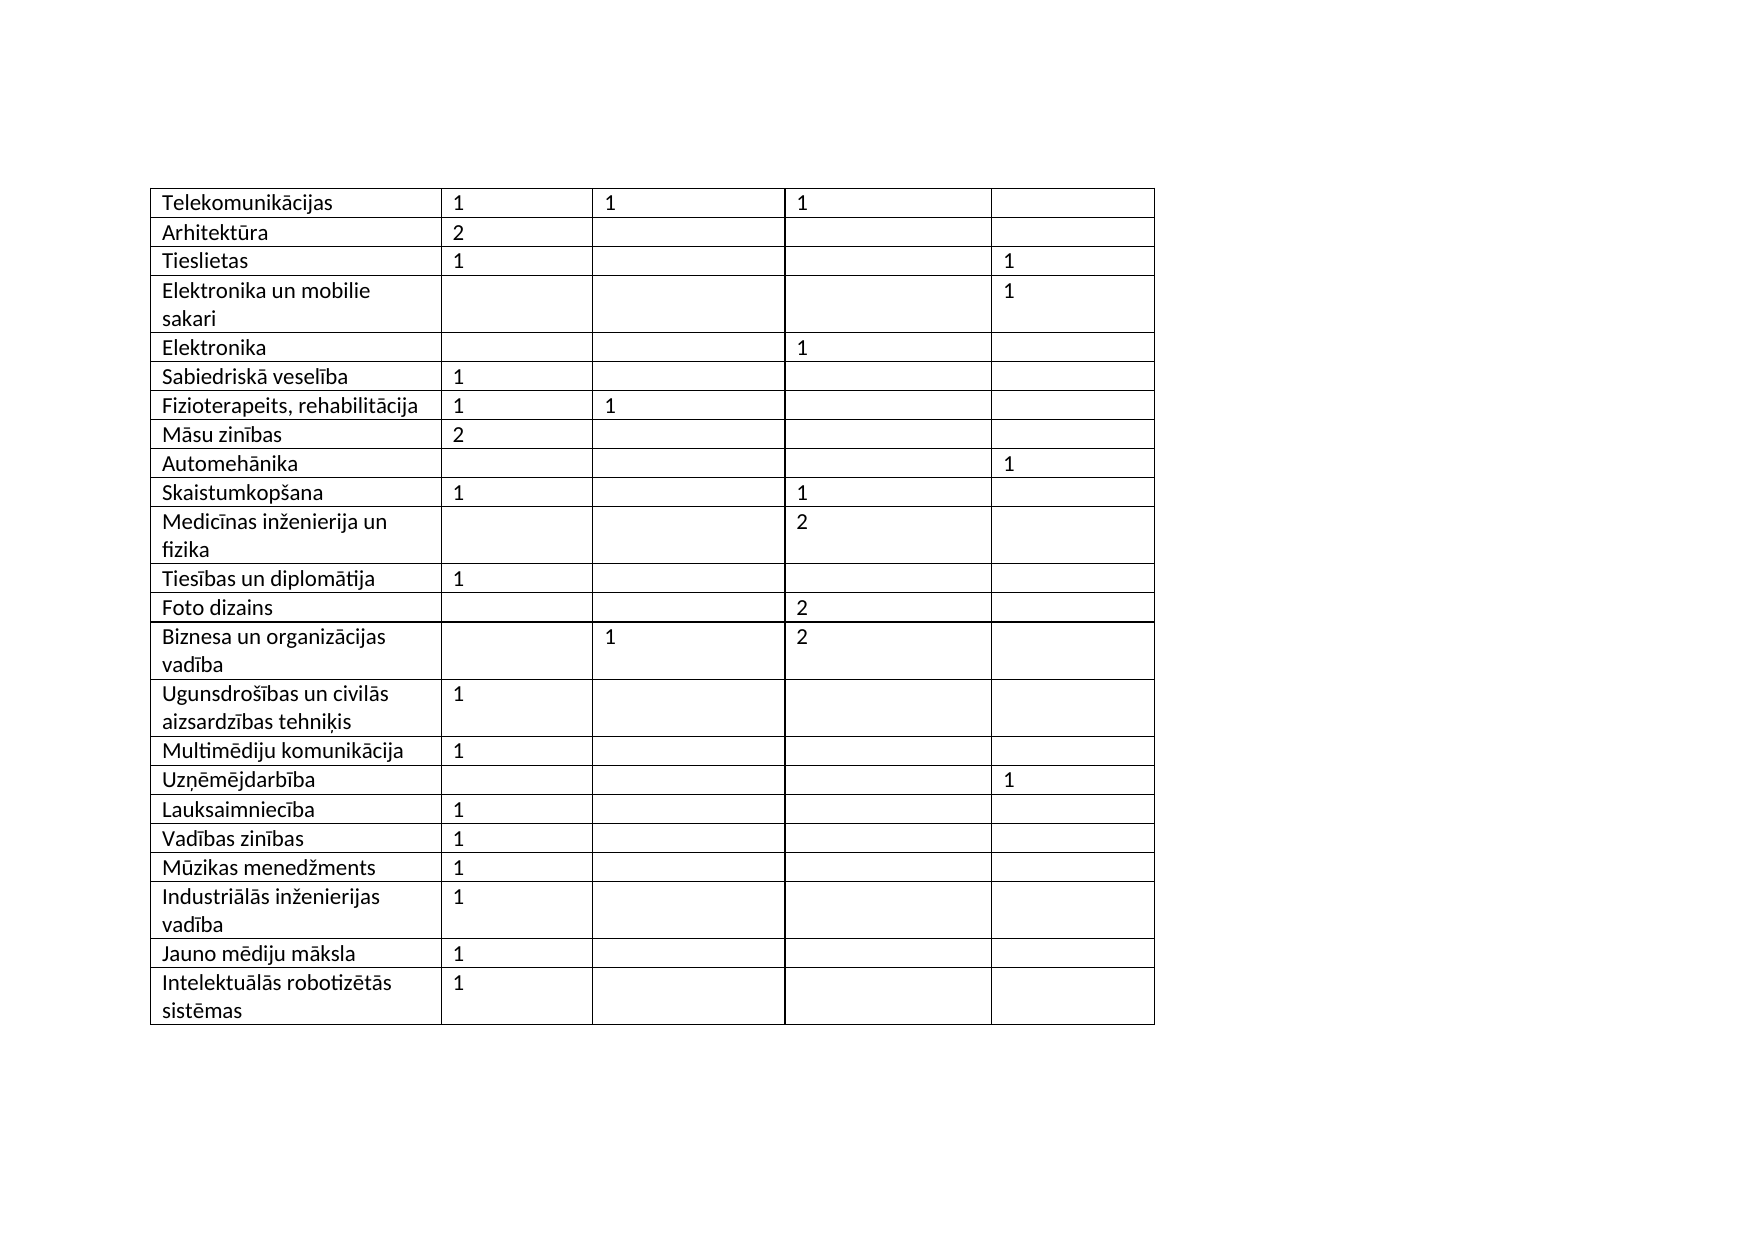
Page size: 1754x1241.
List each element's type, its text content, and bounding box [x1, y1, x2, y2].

table_cell [992, 218, 1154, 246]
table_cell [593, 766, 784, 794]
table_cell [992, 593, 1154, 621]
table_cell [593, 680, 784, 736]
table_cell 1 [992, 276, 1154, 332]
table_cell [786, 737, 991, 764]
table_cell [593, 795, 784, 823]
table_cell [442, 333, 592, 361]
table_cell [593, 737, 784, 764]
table_cell 1 [992, 247, 1154, 275]
table_cell Ugunsdrošības un civilās aizsardzības tehniķis [151, 680, 441, 736]
table_cell [786, 795, 991, 823]
table_cell 1 [442, 478, 592, 506]
table_cell 1 [442, 882, 592, 938]
table_cell [786, 680, 991, 736]
table_cell [786, 824, 991, 852]
table_cell 1 [442, 824, 592, 852]
table_cell 2 [786, 623, 991, 678]
table_cell [992, 420, 1154, 448]
table_cell Skaistumkopšana [151, 478, 441, 506]
table_cell [786, 276, 991, 332]
table_cell [786, 247, 991, 275]
table_cell Intelektuālās robotizētās sistēmas [151, 968, 441, 1024]
table_cell Arhitektūra [151, 218, 441, 246]
table_cell 1 [442, 564, 592, 592]
table_cell [992, 968, 1154, 1024]
table_cell [992, 189, 1154, 217]
table_cell 2 [442, 420, 592, 448]
table_cell 1 [593, 391, 784, 419]
table_cell Industriālās inženierijas vadība [151, 882, 441, 938]
table_cell [593, 478, 784, 506]
table_cell Tiesības un diplomātija [151, 564, 441, 592]
table_cell 2 [786, 593, 991, 621]
table_cell [786, 939, 991, 967]
table_cell 1 [442, 939, 592, 967]
table_cell [992, 824, 1154, 852]
table_cell [992, 680, 1154, 736]
table_cell 1 [442, 247, 592, 275]
table_cell [442, 276, 592, 332]
table_cell 2 [442, 218, 592, 246]
table_cell [992, 853, 1154, 881]
table_cell [992, 507, 1154, 563]
table_cell Sabiedriskā veselība [151, 362, 441, 390]
table_cell [593, 593, 784, 621]
table_cell [786, 362, 991, 390]
table_cell [593, 939, 784, 967]
table_cell 1 [786, 478, 991, 506]
table_cell [593, 824, 784, 852]
table_cell Foto dizains [151, 593, 441, 621]
table_cell [992, 391, 1154, 419]
table_cell Vadības zinības [151, 824, 441, 852]
table_cell [442, 507, 592, 563]
table_cell [593, 564, 784, 592]
table_cell [786, 420, 991, 448]
table_cell [786, 218, 991, 246]
table_cell [593, 853, 784, 881]
table_cell Biznesa un organizācijas vadība [151, 623, 441, 678]
table_cell 1 [442, 391, 592, 419]
table_cell 1 [593, 189, 784, 217]
table_cell Multimēdiju komunikācija [151, 737, 441, 764]
table_cell Lauksaimniecība [151, 795, 441, 823]
table_cell [442, 623, 592, 678]
table_cell [992, 737, 1154, 764]
table_cell [593, 333, 784, 361]
table_cell 1 [992, 766, 1154, 794]
table_cell [786, 391, 991, 419]
table_cell Mūzikas menedžments [151, 853, 441, 881]
table_cell [992, 623, 1154, 678]
table_cell [593, 507, 784, 563]
table_cell Fizioterapeits, rehabilitācija [151, 391, 441, 419]
table_cell [593, 276, 784, 332]
table_cell [593, 449, 784, 477]
table_cell Uzņēmējdarbība [151, 766, 441, 794]
table_cell [593, 218, 784, 246]
table_cell [593, 882, 784, 938]
table_cell 1 [442, 189, 592, 217]
table_cell [786, 449, 991, 477]
table_cell Jauno mēdiju māksla [151, 939, 441, 967]
table_cell Elektronika un mobilie sakari [151, 276, 441, 332]
table_cell 1 [992, 449, 1154, 477]
table_cell 1 [786, 189, 991, 217]
table_cell 1 [442, 795, 592, 823]
table_cell [992, 564, 1154, 592]
table_cell [593, 420, 784, 448]
table_cell [786, 766, 991, 794]
table_cell [992, 478, 1154, 506]
table_cell [593, 968, 784, 1024]
table_cell [786, 882, 991, 938]
table_cell [786, 564, 991, 592]
table_cell 1 [786, 333, 991, 361]
table_cell 1 [442, 737, 592, 764]
table_cell [593, 247, 784, 275]
table_cell Tieslietas [151, 247, 441, 275]
table_cell [992, 795, 1154, 823]
table_cell 1 [593, 623, 784, 678]
table_cell [992, 939, 1154, 967]
table_cell [442, 593, 592, 621]
table_cell [992, 882, 1154, 938]
table_cell [992, 362, 1154, 390]
table_cell [992, 333, 1154, 361]
table_cell Medicīnas inženierija un fizika [151, 507, 441, 563]
table_cell [593, 362, 784, 390]
table_cell [786, 853, 991, 881]
table_cell [442, 766, 592, 794]
table_cell [442, 449, 592, 477]
table_cell 1 [442, 968, 592, 1024]
table_cell 2 [786, 507, 991, 563]
table_cell Telekomunikācijas [151, 189, 441, 217]
table_cell 1 [442, 853, 592, 881]
table_cell 1 [442, 362, 592, 390]
table_cell Elektronika [151, 333, 441, 361]
table_cell Māsu zinības [151, 420, 441, 448]
table_cell 1 [442, 680, 592, 736]
table_cell Automehānika [151, 449, 441, 477]
table_cell [786, 968, 991, 1024]
